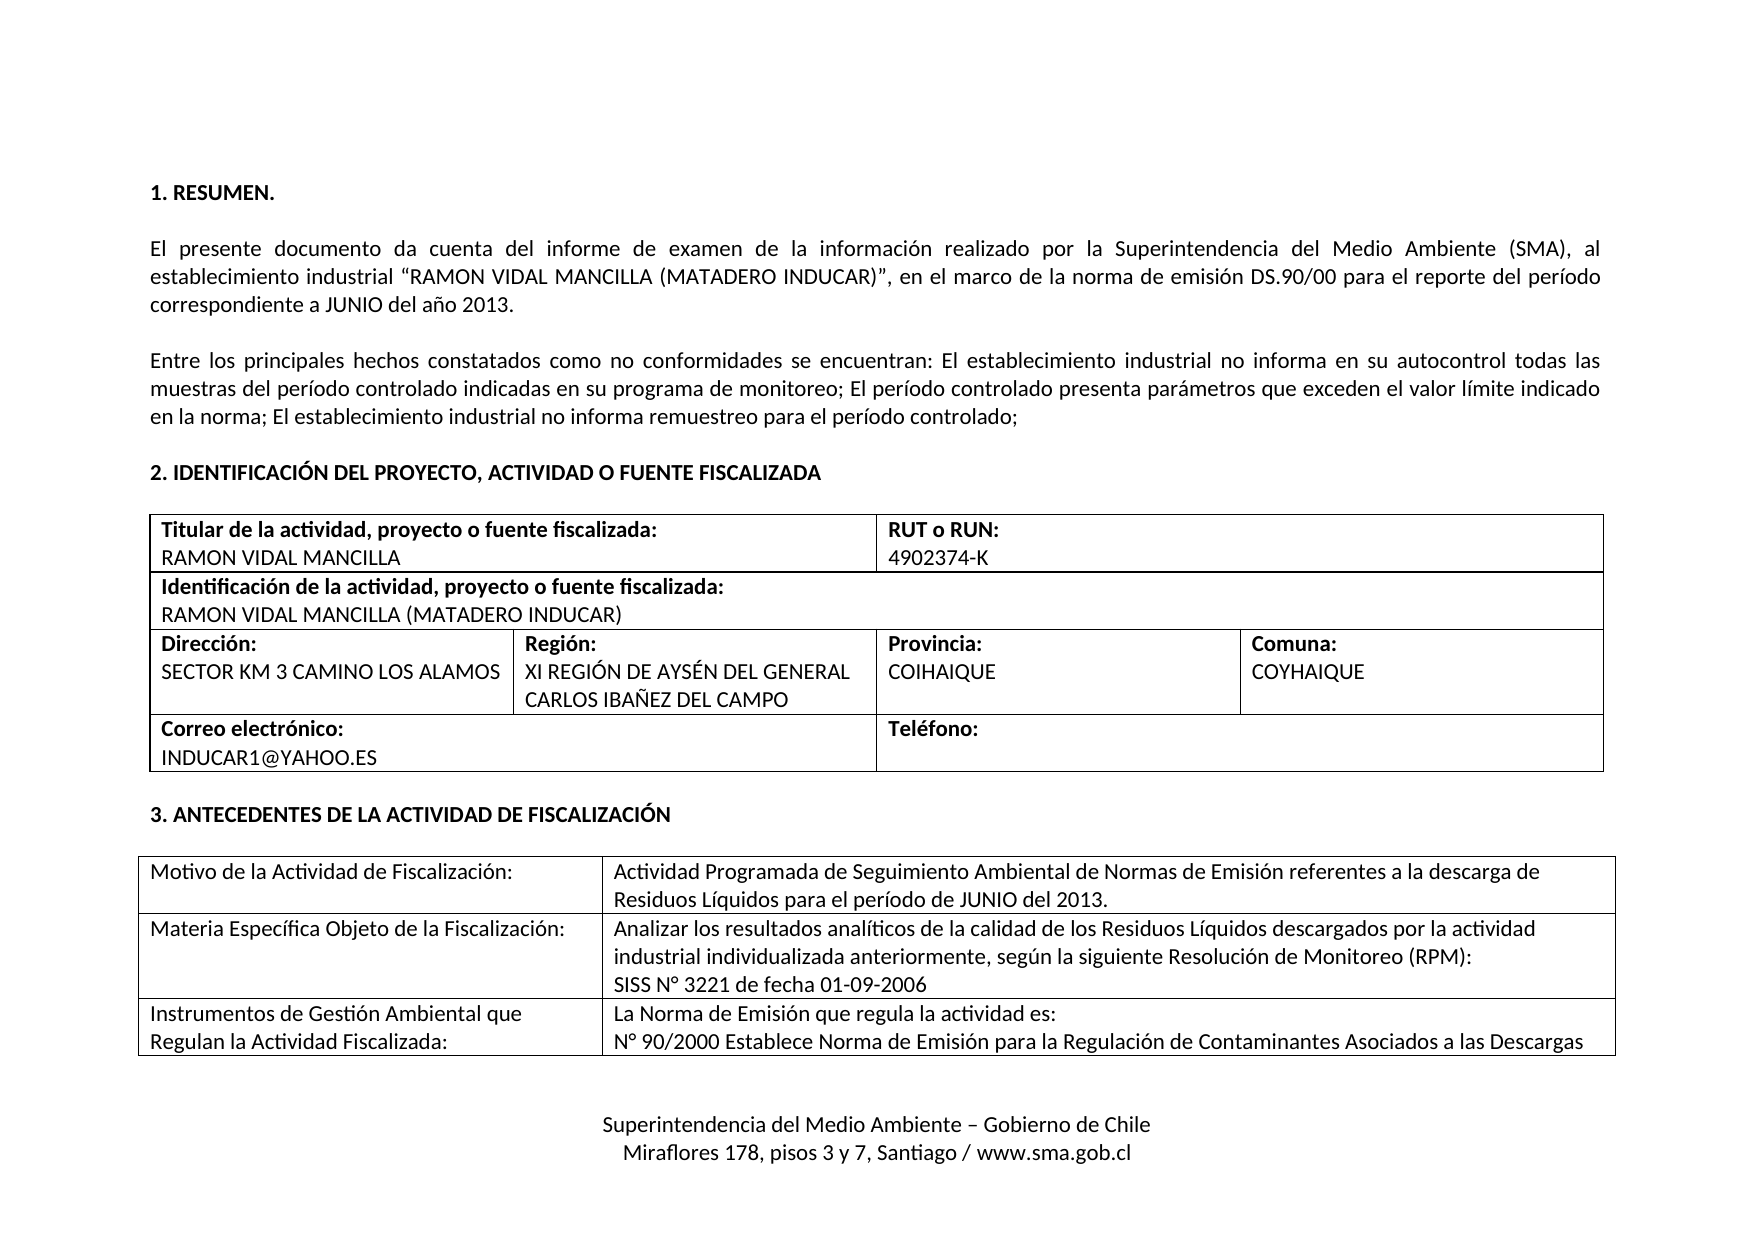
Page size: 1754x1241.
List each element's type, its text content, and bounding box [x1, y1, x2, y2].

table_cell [139, 999, 602, 1055]
table_cell Región: XI REGIÓN DE AYSÉN DEL GENERAL CARLOS IBAÑEZ DEL CAMPO [514, 630, 876, 713]
text Entre los principales hechos constatados como no conformidades se encuentran: El establecimiento industrial no informa en su autocontrol todas las muestras del período controlado indicadas en su programa de monitoreo; El período controlado presenta parámetros que exceden el valor límite indicado en la norma; El establecimiento industrial no informa remuestreo para el período controlado; [150, 318, 1604, 430]
table_cell Materia Específica Objeto de la Fiscalización: [139, 914, 602, 998]
table_cell Teléfono: [877, 715, 1603, 771]
table_cell Identificación de la actividad, proyecto o fuente fiscalizada: RAMON VIDAL MANCILLA (MATADERO INDUCAR) [151, 573, 1603, 628]
table_header Actividad Programada de Seguimiento Ambiental de Normas de Emisión referentes a la descarga de Residuos Líquidos para el período de JUNIO del 2013. [603, 857, 1615, 913]
text 2. IDENTIFICACIÓN DEL PROYECTO, ACTIVIDAD O FUENTE FISCALIZADA [150, 430, 1604, 486]
table_header Motivo de la Actividad de Fiscalización: [139, 857, 602, 913]
table_header RUT o RUN: 4902374-K [877, 515, 1603, 571]
text El presente documento da cuenta del informe de examen de la información realizado por la Superintendencia del Medio Ambiente (SMA), al establecimiento industrial “RAMON VIDAL MANCILLA (MATADERO INDUCAR)”, en el marco de la norma de emisión DS.90/00 para el reporte del período correspondiente a JUNIO del año 2013. [150, 206, 1604, 318]
text 1. RESUMEN. [150, 150, 1604, 206]
table_cell Correo electrónico: INDUCAR1@YAHOO.ES [151, 715, 876, 771]
text 3. ANTECEDENTES DE LA ACTIVIDAD DE FISCALIZACIÓN [150, 772, 1604, 828]
table_cell Dirección: SECTOR KM 3 CAMINO LOS ALAMOS [151, 630, 513, 713]
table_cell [603, 999, 1615, 1055]
table_cell Comuna: COYHAIQUE [1241, 630, 1603, 713]
table_cell Analizar los resultados analíticos de la calidad de los Residuos Líquidos descargados por la actividad industrial individualizada anteriormente, según la siguiente Resolución de Monitoreo (RPM): SISS N° 3221 de fecha 01-09-2006 [603, 914, 1615, 998]
table_header Titular de la actividad, proyecto o fuente fiscalizada: RAMON VIDAL MANCILLA [151, 515, 876, 571]
table_cell Provincia: COIHAIQUE [877, 630, 1240, 713]
